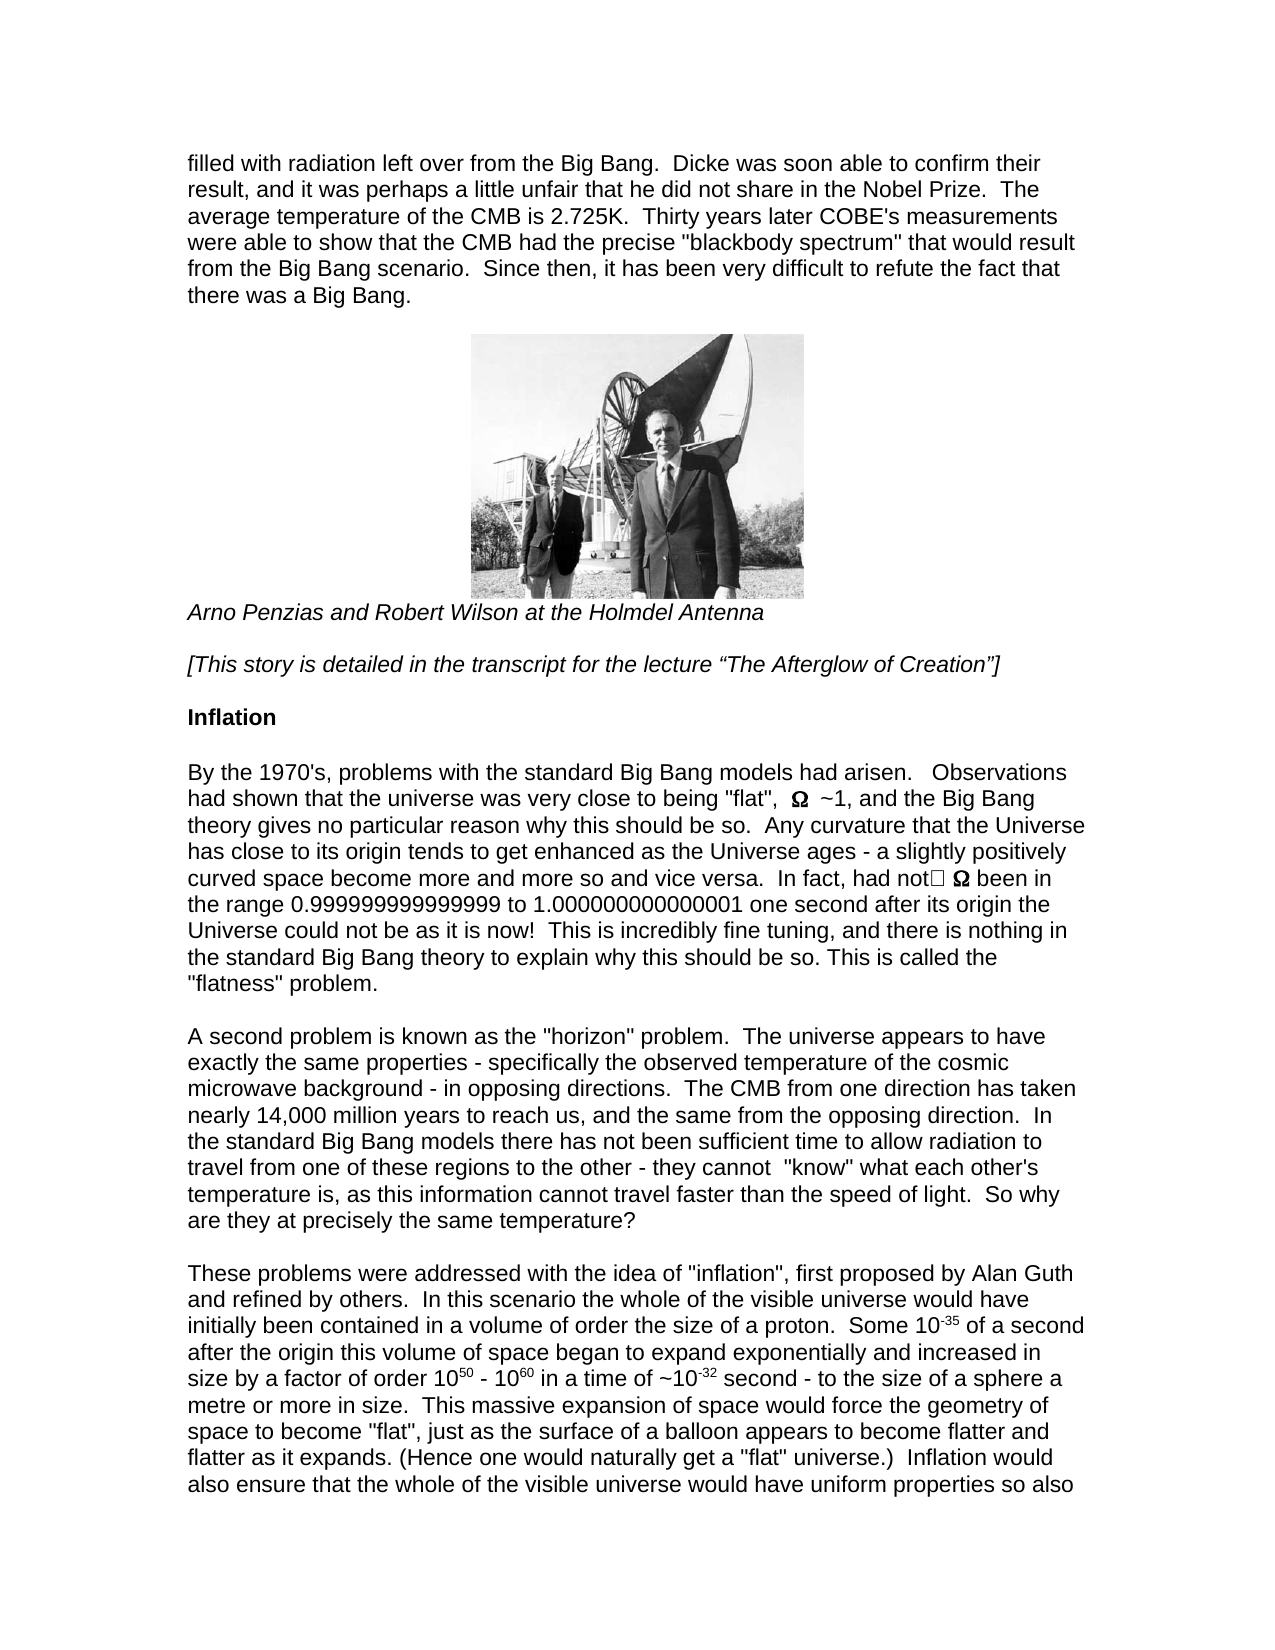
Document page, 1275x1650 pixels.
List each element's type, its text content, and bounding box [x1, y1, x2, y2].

text A second problem is known as the "horizon" problem. The universe appears to have exactly the same properties - specifically the observed temperature of the cosmic microwave background - in opposing directions. The CMB from one direction has taken nearly 14,000 million years to reach us, and the same from the opposing direction. In the standard Big Bang models there has not been sufficient time to allow radiation to travel from one of these regions to the other - they cannot "know" what each other's temperature is, as this information cannot travel faster than the speed of light. So why are they at precisely the same temperature? [187, 1023, 1087, 1233]
text Arno Penzias and Robert Wilson at the Holmdel Antenna [187, 598, 1087, 625]
text By the 1970's, problems with the standard Big Bang models had arisen. Observations had shown that the universe was very close to being "flat", ~1, and the Big Bang theory gives no particular reason why this should be so. Any curvature that the Universe has close to its origin tends to get enhanced as the Universe ages - a slightly positively curved space become more and more so and vice versa. In fact, had not  been in the range 0.999999999999999 to 1.000000000000001 one second after its origin the Universe could not be as it is now! This is incredibly fine tuning, and there is nothing in the standard Big Bang theory to explain why this should be so. This is called the "flatness" problem. [187, 759, 1087, 996]
text Inflation [187, 704, 1087, 730]
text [187, 150, 1087, 308]
picture [471, 334, 804, 599]
text [This story is detailed in the transcript for the lecture “The Afterglow of Creation”] [187, 651, 1087, 678]
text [187, 1260, 1087, 1497]
